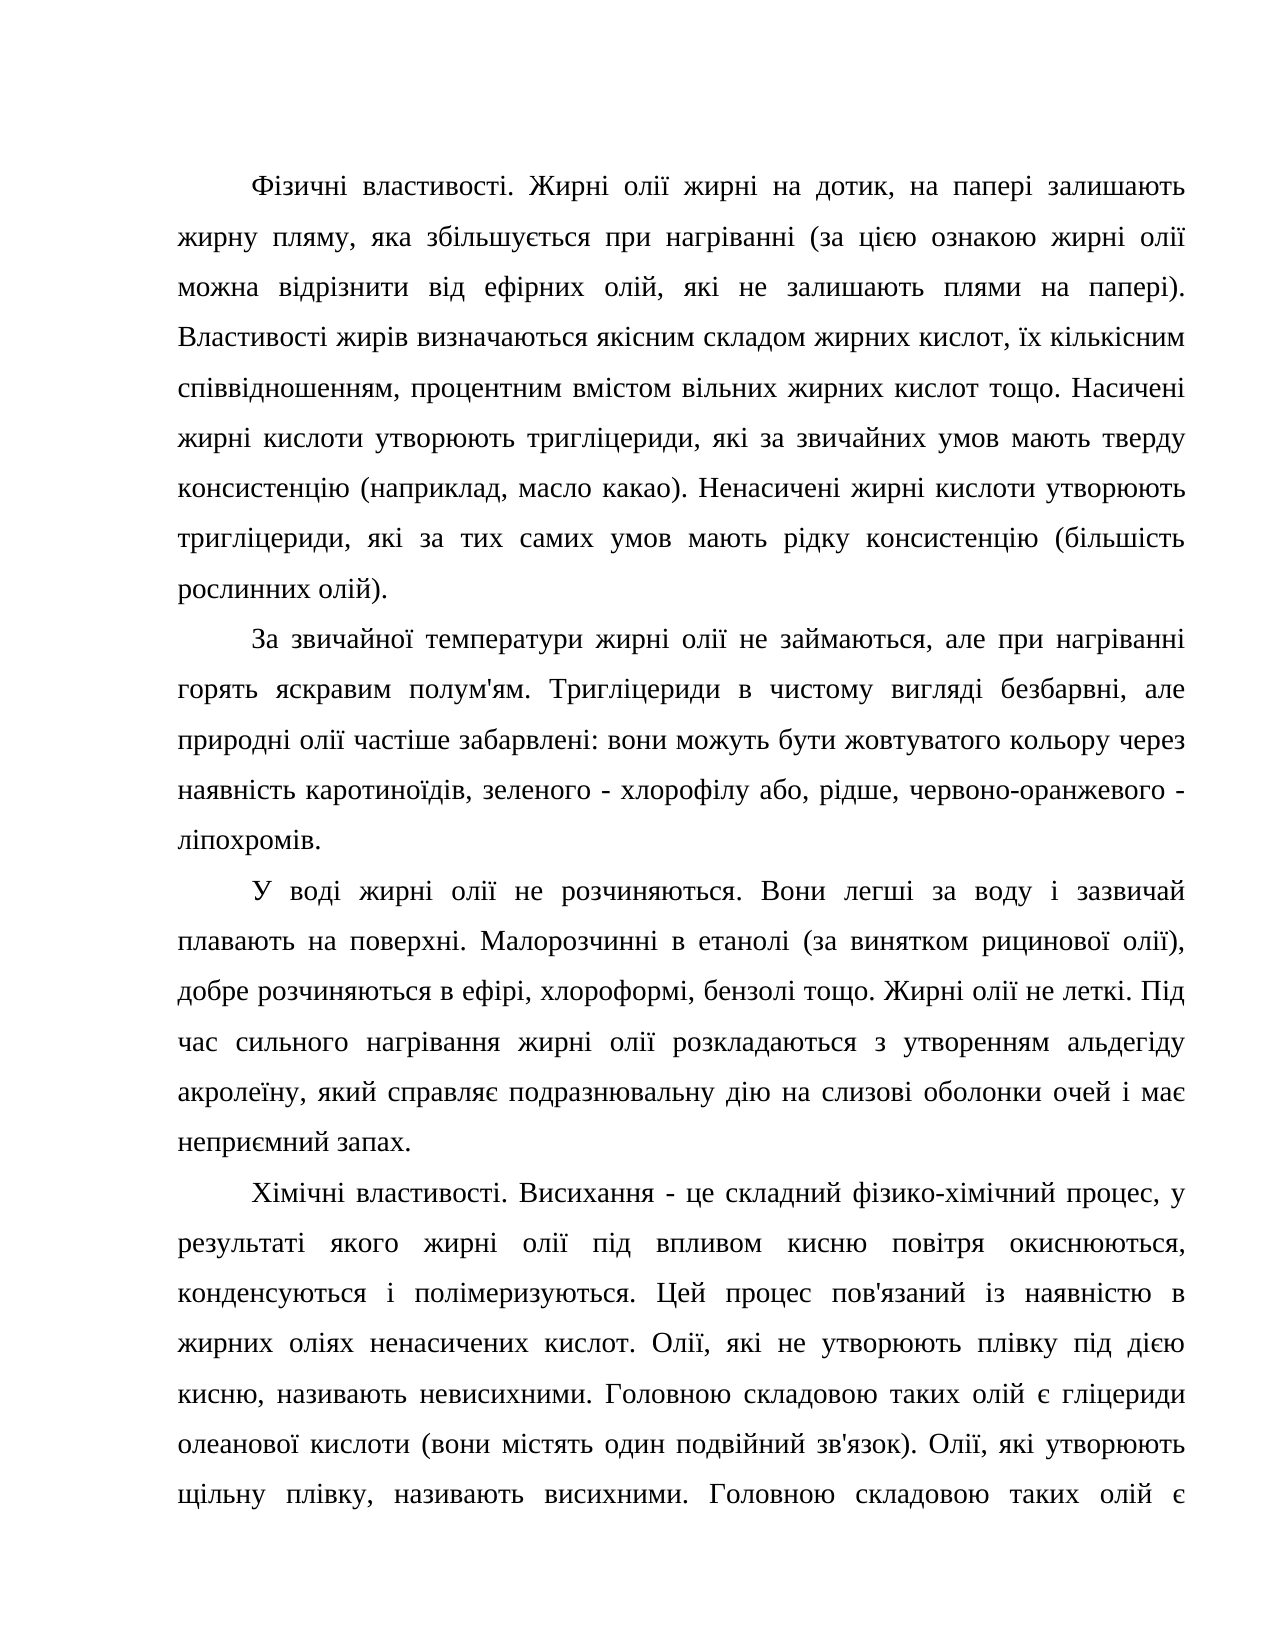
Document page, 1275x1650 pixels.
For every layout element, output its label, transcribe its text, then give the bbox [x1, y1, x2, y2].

text У воді жирні олії не розчиняються. Вони легші за воду і зазвичай плавають на поверхні. Малорозчинні в етанолі (за винятком рицинової олії), добре розчиняються в ефірі, хлороформі, бензолі тощо. Жирні олії не леткі. Під час сильного нагрівання жирні олії розкладаються з утворенням альдегіду акролеїну, який справляє подразнювальну дію на слизові оболонки очей і має неприємний запах. [177, 873, 1186, 1158]
text Фізичні властивості. Жирні олії жирні на дотик, на папері залишають жирну пляму, яка збільшується при нагріванні (за цією ознакою жирні олії можна відрізнити від ефірних олій, які не залишають плями на папері). Властивості жирів визначаються якісним складом жирних кислот, їх кількісним співвідношенням, процентним вмістом вільних жирних кислот тощо. Насичені жирні кислоти утворюють тригліцериди, які за звичайних умов мають тверду консистенцію (наприклад, масло какао). Ненасичені жирні кислоти утворюють тригліцериди, які за тих самих умов мають рідку консистенцію (більшість рослинних олій). [177, 168, 1186, 604]
text За звичайної температури жирні олії не займаються, але при нагріванні горять яскравим полум'ям. Тригліцериди в чистому вигляді безбарвні, але природні олії частіше забарвлені: вони можуть бути жовтуватого кольору через наявність каротиноїдів, зеленого - хлорофілу або, рідше, червоно-оранжевого - ліпохромів. [177, 621, 1186, 856]
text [177, 1175, 1186, 1510]
